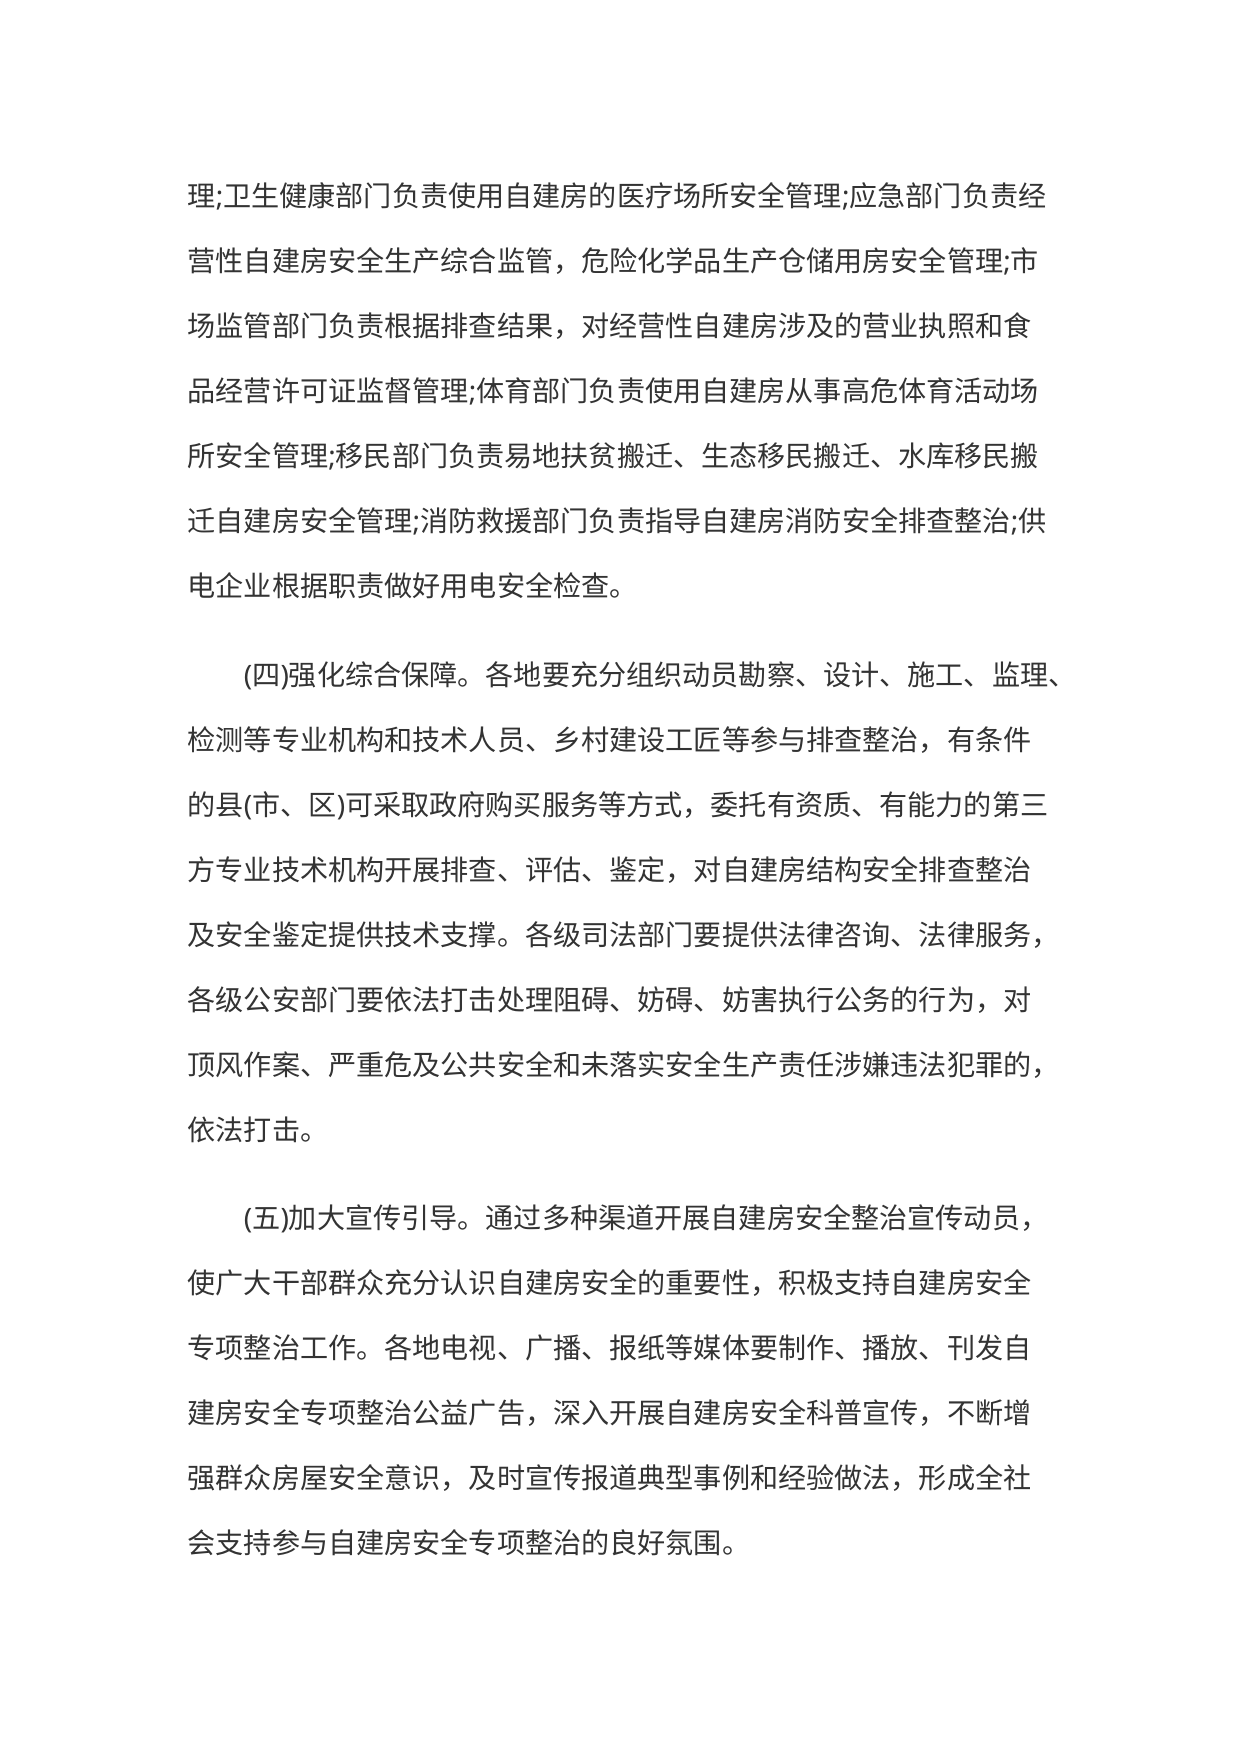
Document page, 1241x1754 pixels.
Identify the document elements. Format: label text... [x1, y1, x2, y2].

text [187, 162, 1053, 617]
text (五)加大宣传引导。通过多种渠道开展自建房安全整治宣传动员，使广大干部群众充分认识自建房安全的重要性，积极支持自建房安全专项整治工作。各地电视、广播、报纸等媒体要制作、播放、刊发自建房安全专项整治公益广告，深入开展自建房安全科普宣传，不断增强群众房屋安全意识，及时宣传报道典型事例和经验做法，形成全社会支持参与自建房安全专项整治的良好氛围。 [187, 1184, 1053, 1574]
text (四)强化综合保障。各地要充分组织动员勘察、设计、施工、监理、检测等专业机构和技术人员、乡村建设工匠等参与排查整治，有条件的县(市、区)可采取政府购买服务等方式，委托有资质、有能力的第三方专业技术机构开展排查、评估、鉴定，对自建房结构安全排查整治及安全鉴定提供技术支撑。各级司法部门要提供法律咨询、法律服务，各级公安部门要依法打击处理阻碍、妨碍、妨害执行公务的行为，对顶风作案、严重危及公共安全和未落实安全生产责任涉嫌违法犯罪的，依法打击。 [187, 641, 1053, 1161]
